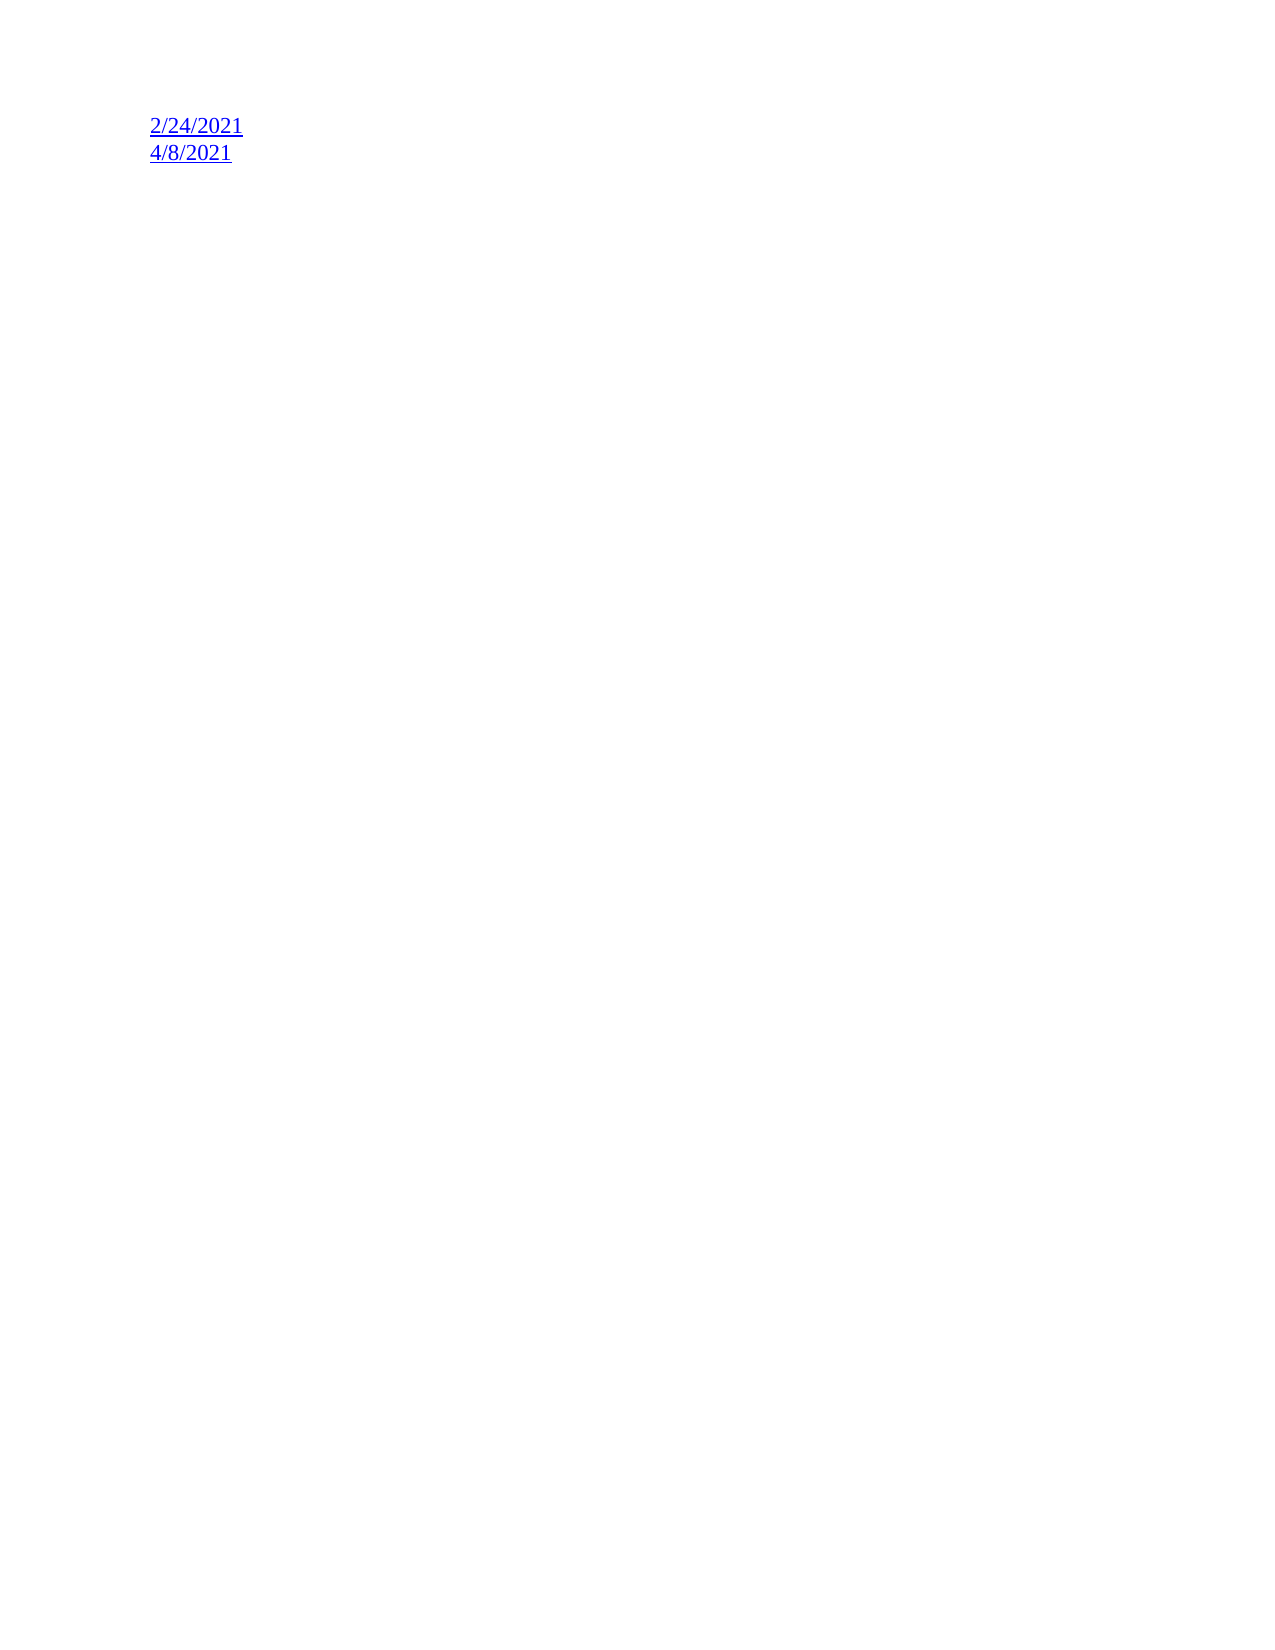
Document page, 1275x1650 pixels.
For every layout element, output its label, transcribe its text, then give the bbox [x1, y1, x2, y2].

text 2/24/2021 [150, 112, 1125, 139]
text 4/8/2021 [150, 139, 1125, 165]
